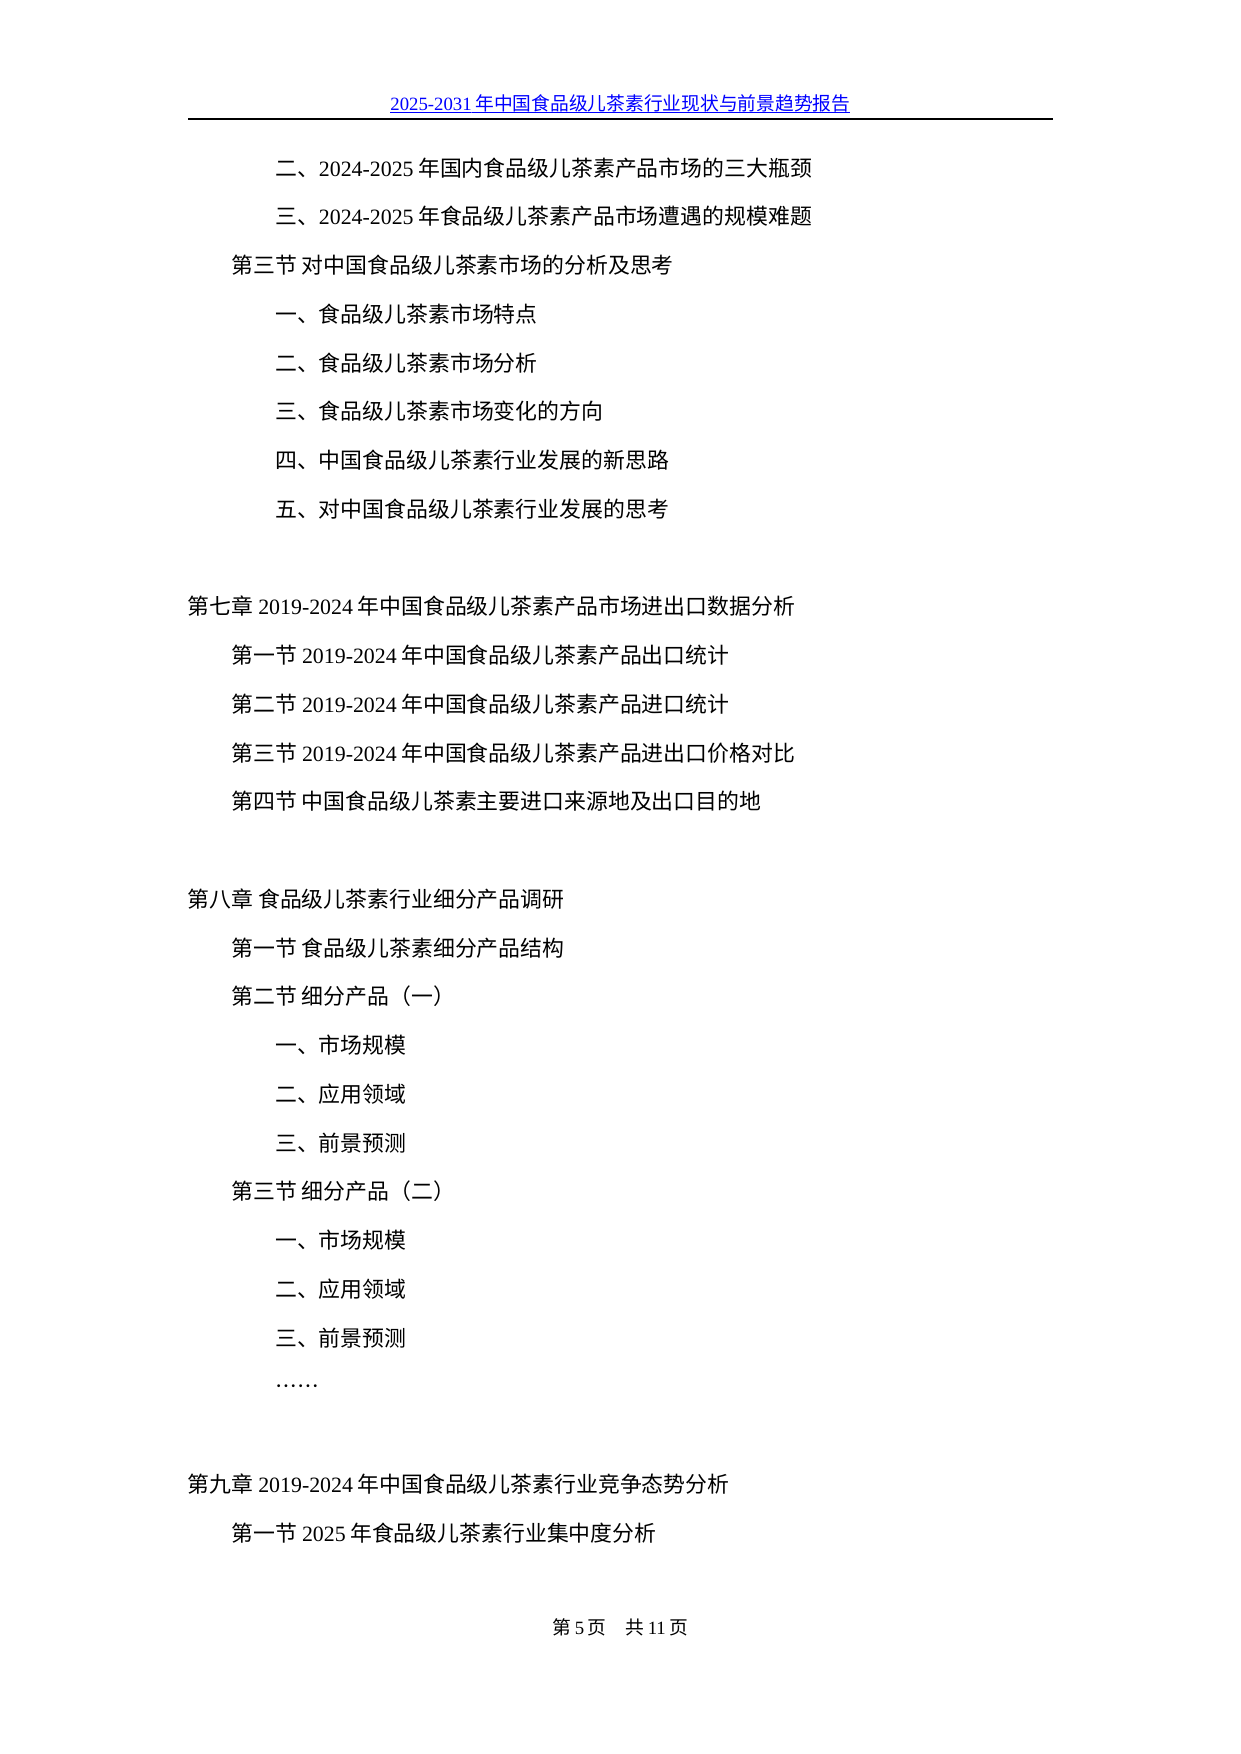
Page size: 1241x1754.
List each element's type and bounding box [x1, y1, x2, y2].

text [187, 150, 1053, 1548]
